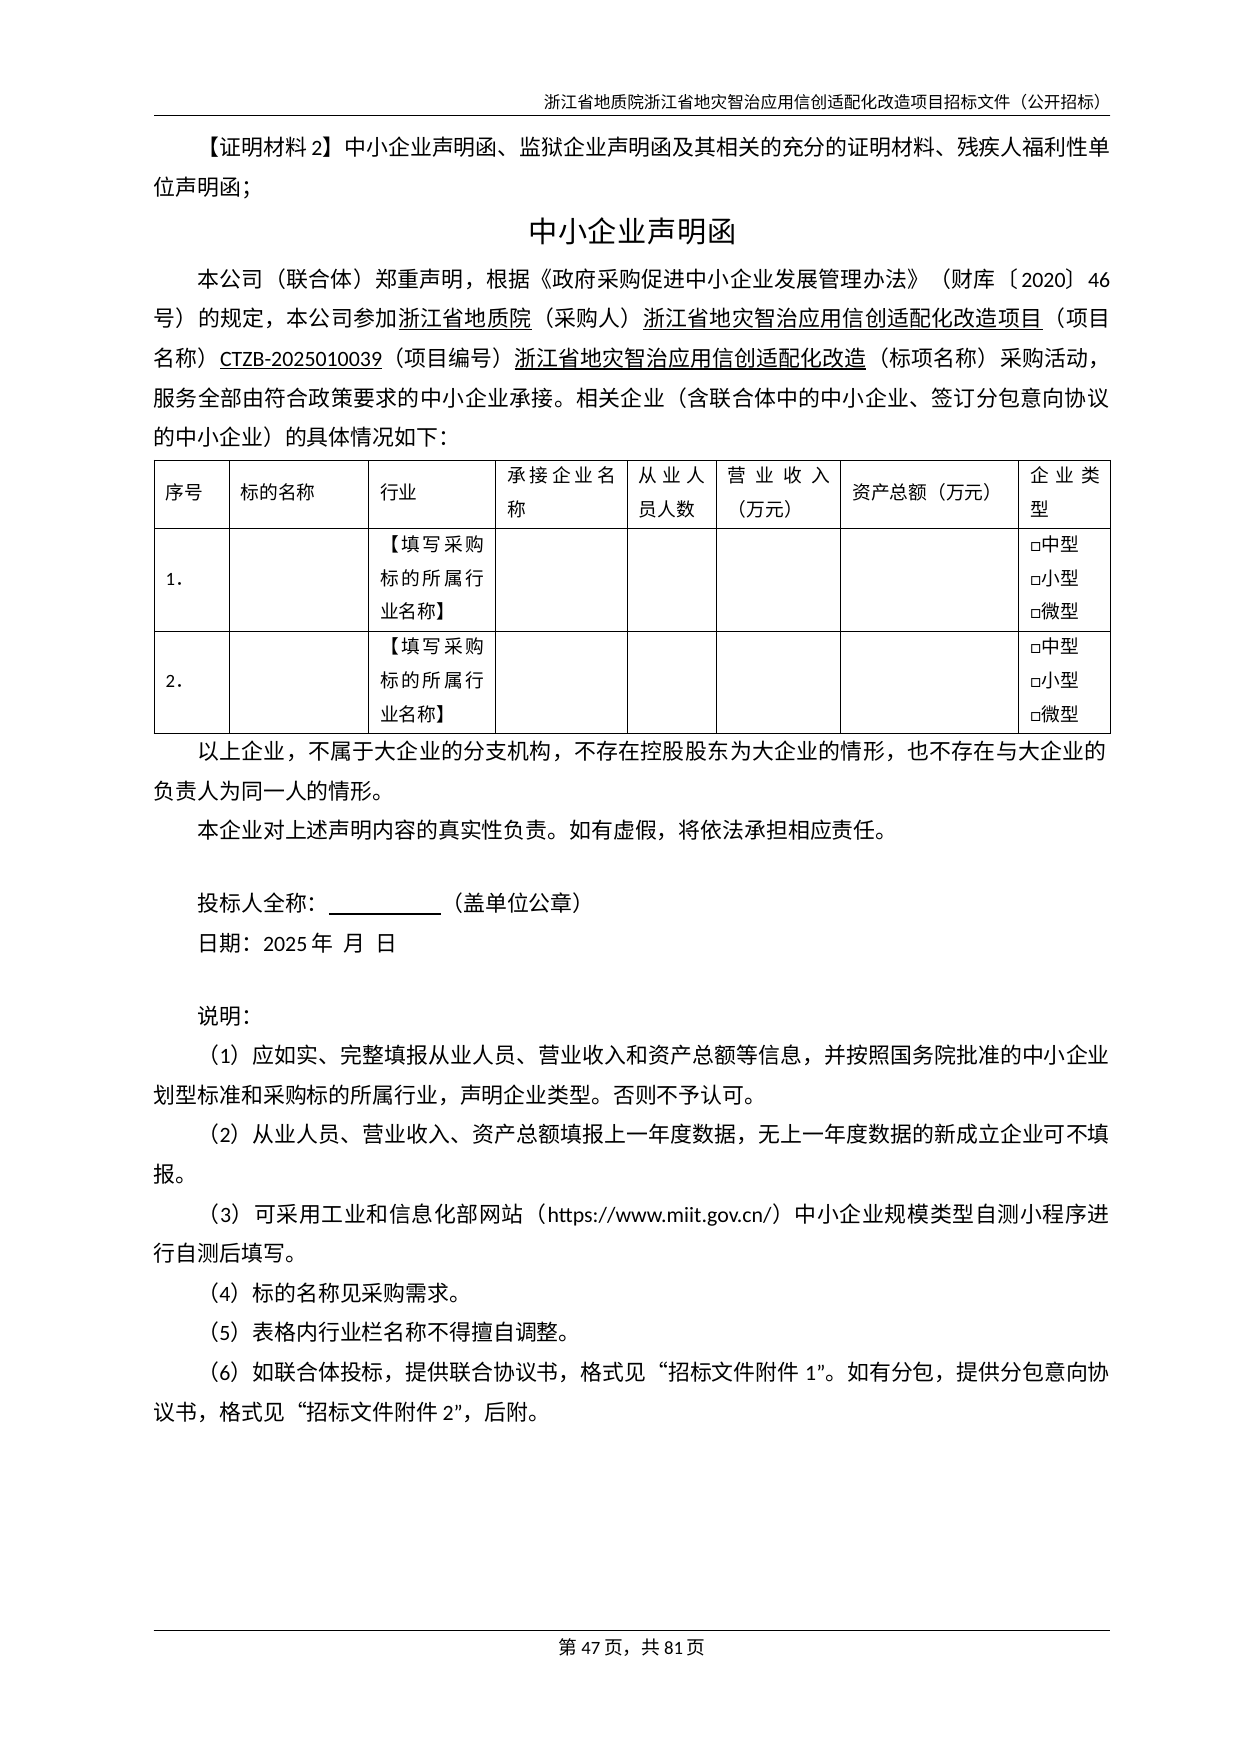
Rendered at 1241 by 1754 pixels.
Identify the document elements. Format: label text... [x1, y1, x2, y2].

text （6）如联合体投标，提供联合协议书，格式见“招标文件附件1”。如有分包，提供分包意向协议书，格式见“招标文件附件2”，后附。 [153, 1355, 1110, 1426]
table_header 标的名称 [230, 461, 368, 528]
text 本公司（联合体）郑重声明，根据《政府采购促进中小企业发展管理办法》（财库〔2020〕46号）的规定，本公司参加浙江省地质院（采购人）浙江省地灾智治应用信创适配化改造项目（项目名称）CTZB-2025010039（项目编号）浙江省地灾智治应用信创适配化改造（标项名称）采购活动，服务全部由符合政策要求的中小企业承接。相关企业（含联合体中的中小企业、签订分包意向协议的中小企业）的具体情况如下： [153, 262, 1110, 452]
table_header 从业人员人数 [628, 461, 716, 528]
table_cell [841, 529, 1018, 631]
table_header 资产总额（万元） [841, 461, 1018, 528]
table_cell [496, 632, 627, 733]
table_cell [496, 529, 627, 631]
text （4）标的名称见采购需求。 [153, 1276, 1110, 1307]
text 日期：2025年 月 日 [153, 926, 1110, 957]
table_cell □中型 □小型 □微型 [1019, 529, 1110, 631]
text 以上企业，不属于大企业的分支机构，不存在控股股东为大企业的情形，也不存在与大企业的负责人为同一人的情形。 [153, 734, 1110, 805]
text 投标人全称： （盖单位公章） [153, 886, 1110, 918]
table_header 承接企业名称 [496, 461, 627, 528]
text （2）从业人员、营业收入、资产总额填报上一年度数据，无上一年度数据的新成立企业可不填报。 [153, 1117, 1110, 1189]
table_cell [155, 529, 229, 631]
text 本企业对上述声明内容的真实性负责。如有虚假，将依法承担相应责任。 [153, 813, 1110, 845]
text （1）应如实、完整填报从业人员、营业收入和资产总额等信息，并按照国务院批准的中小企业划型标准和采购标的所属行业，声明企业类型。否则不予认可。 [153, 1038, 1110, 1109]
table_header 序号 [155, 461, 229, 528]
table_header 企业类型 [1019, 461, 1110, 528]
table_cell □中型 □小型 □微型 [1019, 632, 1110, 733]
table_cell [717, 529, 840, 631]
table_header 营业收入（万元） [717, 461, 840, 528]
table_cell [628, 632, 716, 733]
subtitle 【证明材料2】中小企业声明函、监狱企业声明函及其相关的充分的证明材料、残疾人福利性单位声明函； [153, 130, 1110, 201]
table_cell 【填写采购标的所属行业名称】 [369, 632, 495, 733]
text 中小企业声明函 [153, 209, 1110, 251]
table_header 行业 [369, 461, 495, 528]
table_cell [230, 632, 368, 733]
table_cell 【填写采购标的所属行业名称】 [369, 529, 495, 631]
table_cell [155, 632, 229, 733]
table_cell [230, 529, 368, 631]
text （3）可采用工业和信息化部网站（https://www.miit.gov.cn/）中小企业规模类型自测小程序进行自测后填写。 [153, 1197, 1110, 1268]
text （5）表格内行业栏名称不得擅自调整。 [153, 1315, 1110, 1347]
table_cell [717, 632, 840, 733]
table_cell [628, 529, 716, 631]
text 说明： [153, 999, 1110, 1030]
table_cell [841, 632, 1018, 733]
